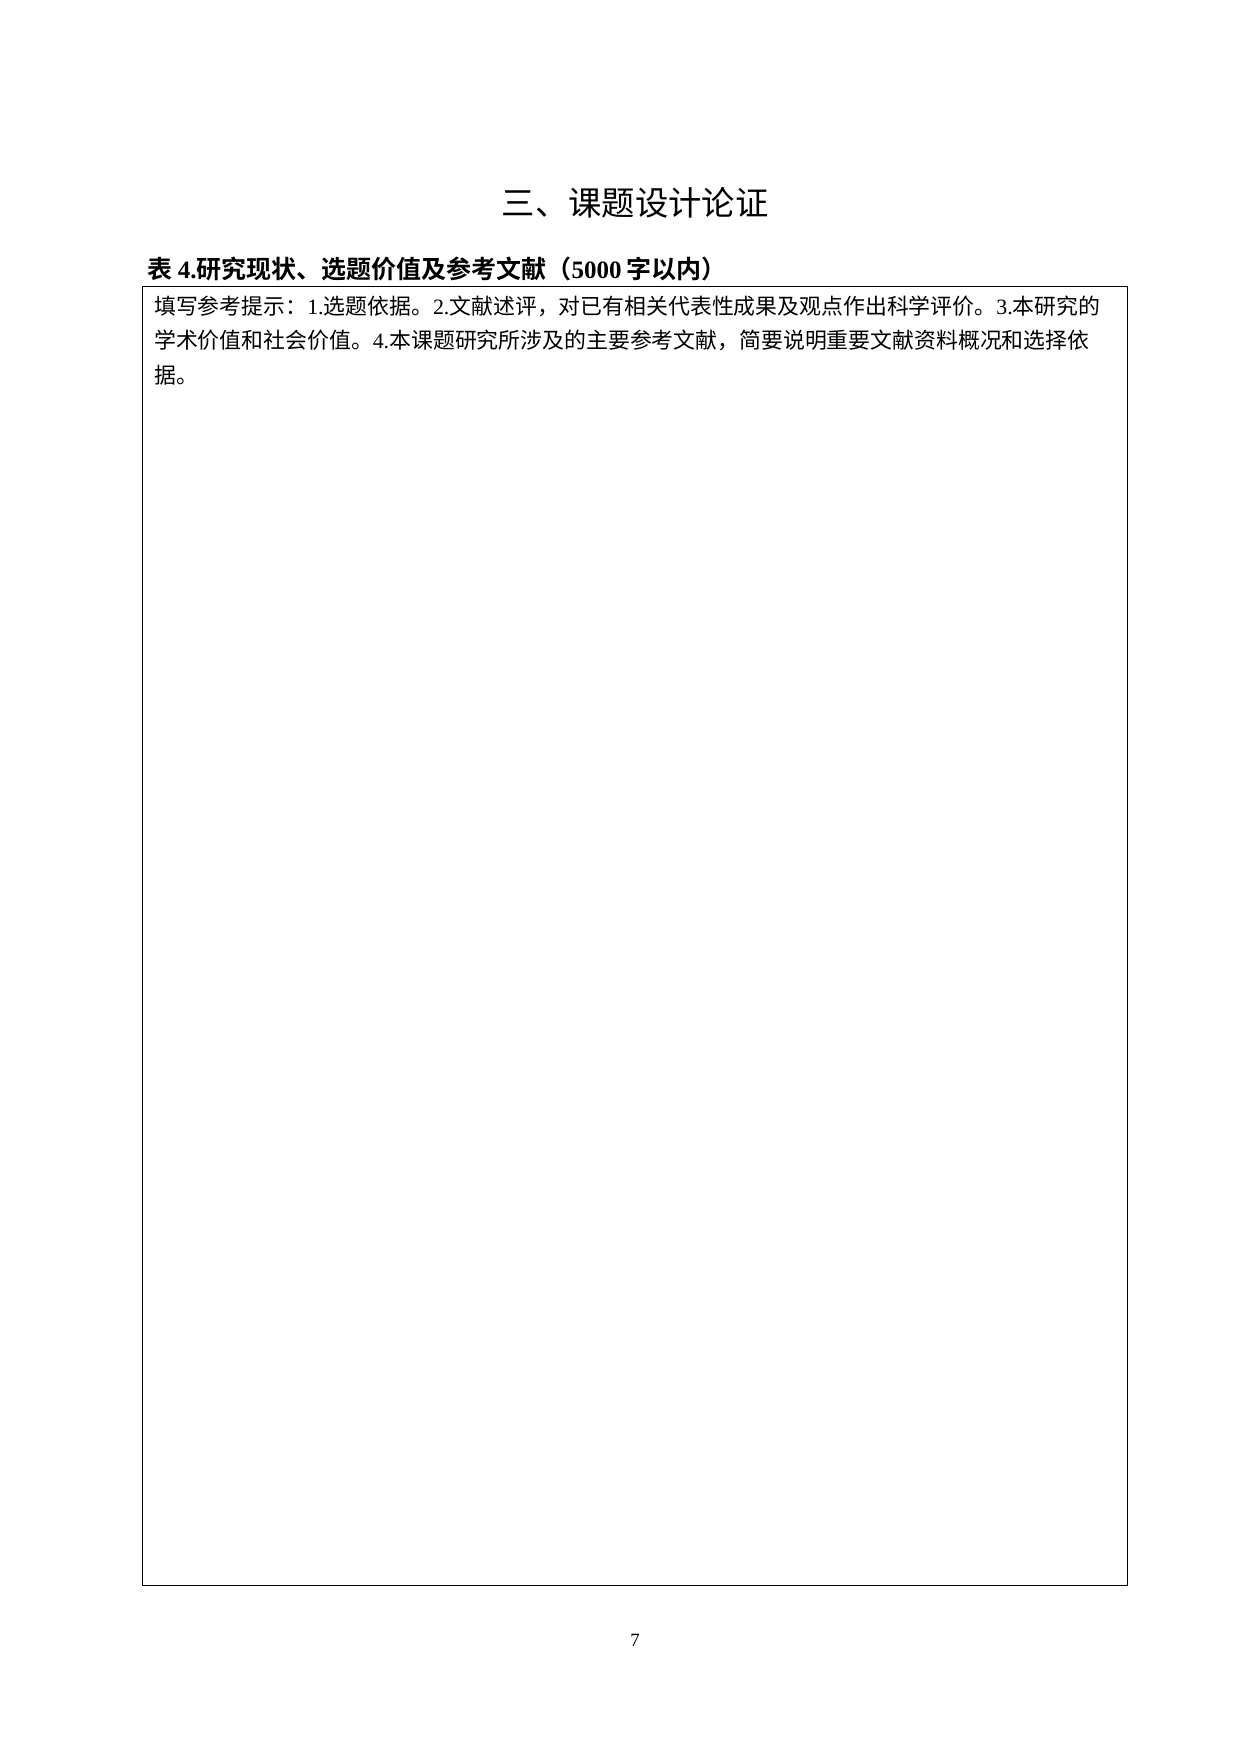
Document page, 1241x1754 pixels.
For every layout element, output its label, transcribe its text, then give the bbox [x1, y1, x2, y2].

text 表4.研究现状、选题价值及参考文献（5000字以内） [148, 249, 1122, 286]
table_header 填写参考提示：1.选题依据。2.文献述评，对已有相关代表性成果及观点作出科学评价。3.本研究的学术价值和社会价值。4.本课题研究所涉及的主要参考文献，简要说明重要文献资料概况和选择依据。 [143, 287, 1127, 1585]
text 三、课题设计论证 [148, 177, 1122, 225]
